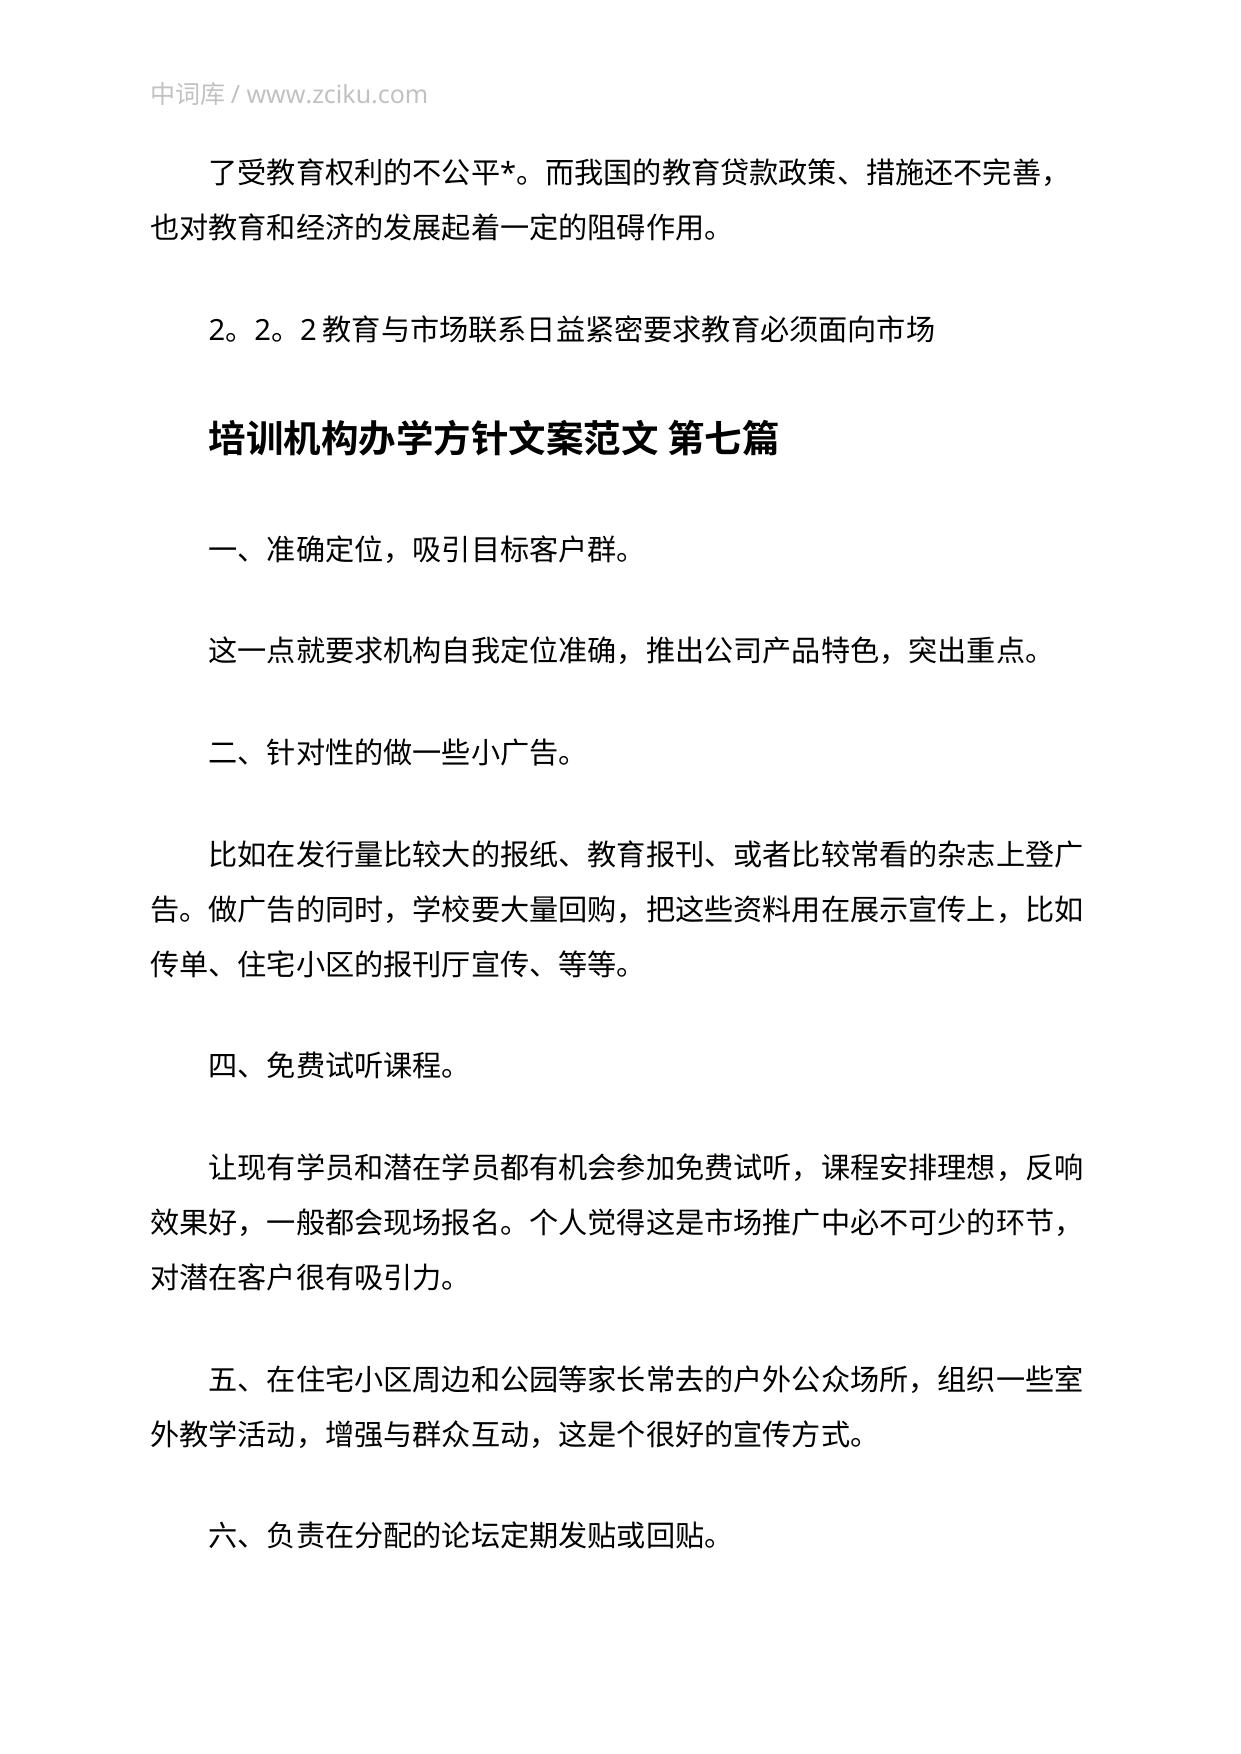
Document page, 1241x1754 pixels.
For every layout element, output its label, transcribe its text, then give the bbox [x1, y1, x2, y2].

text 六、负责在分配的论坛定期发贴或回贴。 [150, 1513, 1090, 1555]
text 五、在住宅小区周边和公园等家长常去的户外公众场所，组织一些室外教学活动，增强与群众互动，这是个很好的宣传方式。 [150, 1356, 1090, 1453]
text 这一点就要求机构自我定位准确，推出公司产品特色，突出重点。 [150, 628, 1090, 670]
text 2。2。2教育与市场联系日益紧密要求教育必须面向市场 [150, 307, 1090, 349]
text 比如在发行量比较大的报纸、教育报刊、或者比较常看的杂志上登广告。做广告的同时，学校要大量回购，把这些资料用在展示宣传上，比如传单、住宅小区的报刊厅宣传、等等。 [150, 831, 1090, 983]
text 一、准确定位，吸引目标客户群。 [150, 526, 1090, 568]
text 培训机构办学方针文案范文 第七篇 [150, 409, 1090, 463]
text 让现有学员和潜在学员都有机会参加免费试听，课程安排理想，反响效果好，一般都会现场报名。个人觉得这是市场推广中必不可少的环节，对潜在客户很有吸引力。 [150, 1145, 1090, 1297]
text 二、针对性的做一些小广告。 [150, 730, 1090, 772]
text 了受教育权利的不公平*。而我国的教育贷款政策、措施还不完善，也对教育和经济的发展起着一定的阻碍作用。 [150, 150, 1090, 247]
text 四、免费试听课程。 [150, 1043, 1090, 1085]
